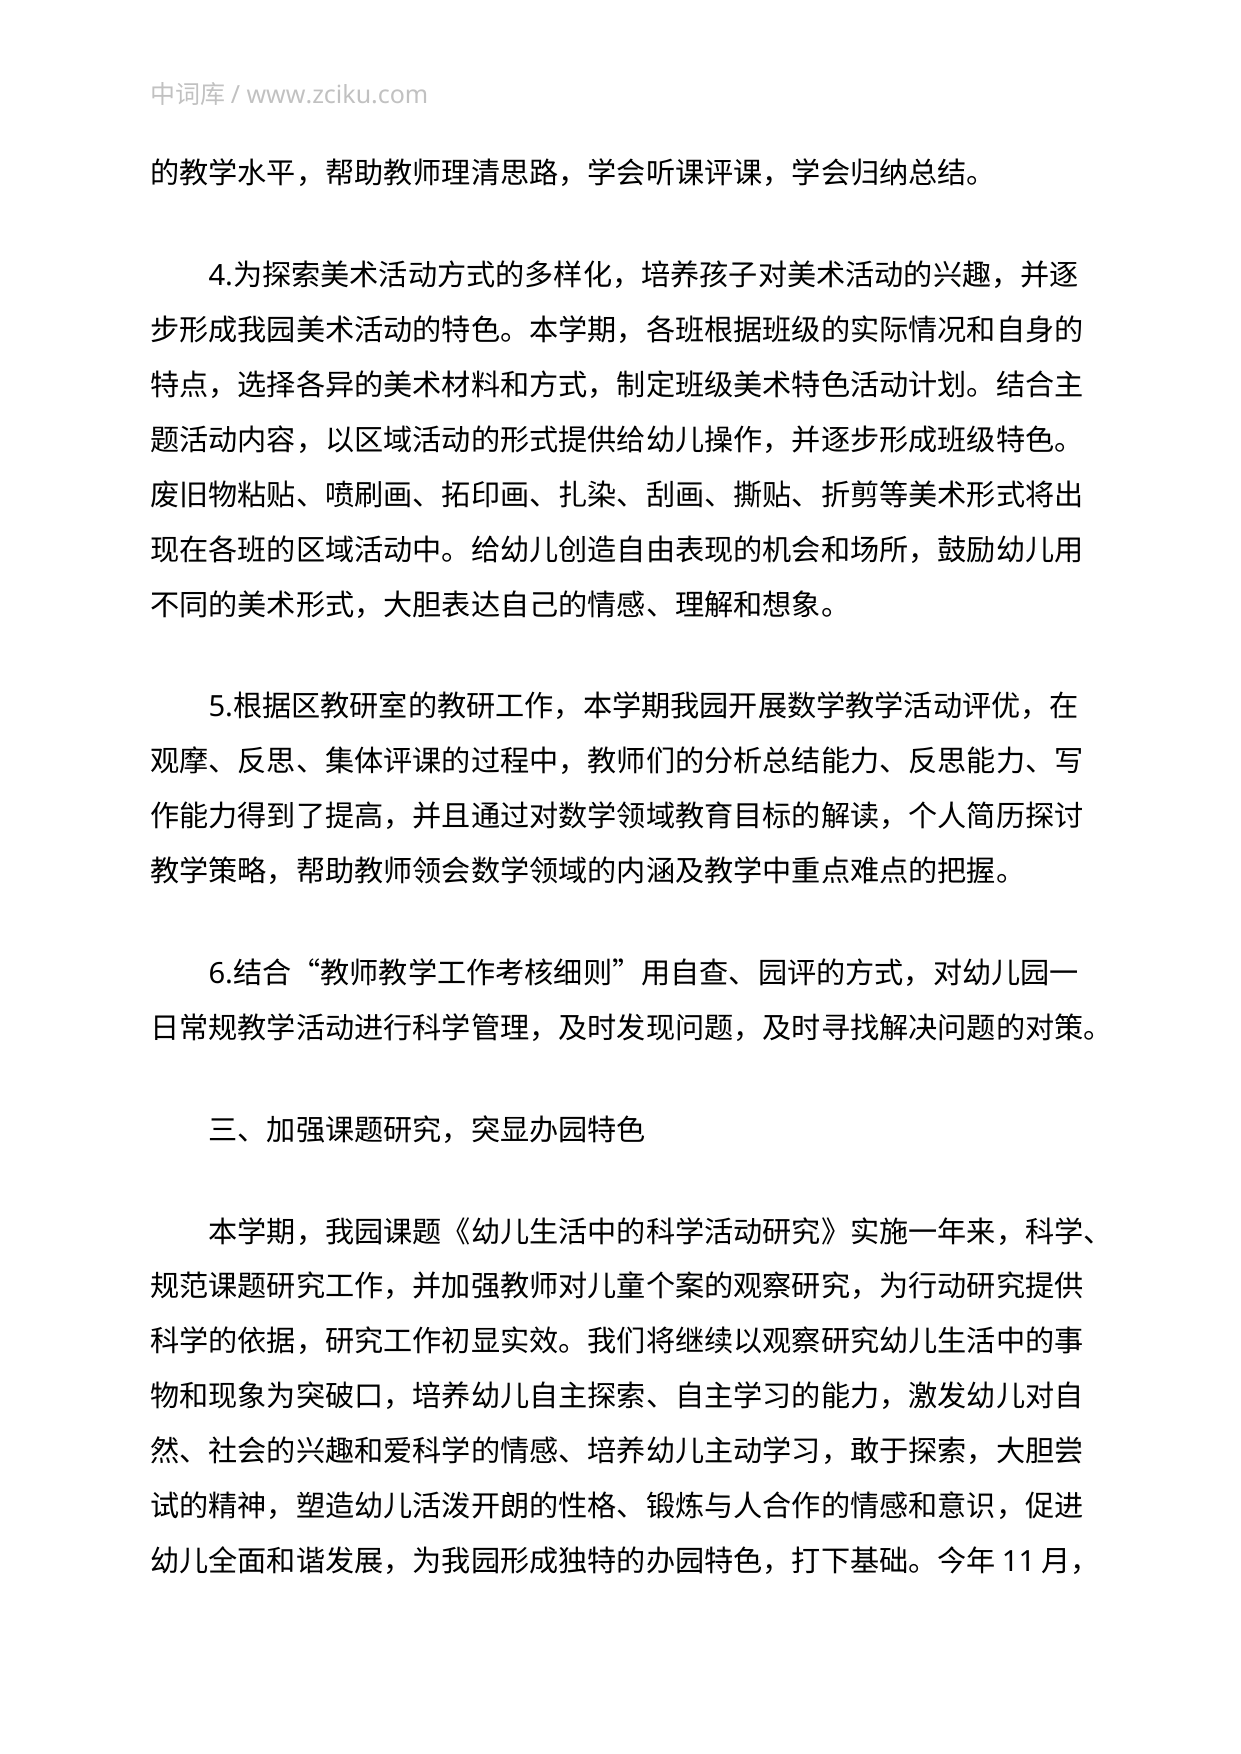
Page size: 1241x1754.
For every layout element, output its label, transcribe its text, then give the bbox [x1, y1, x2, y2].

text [150, 150, 1090, 192]
text 三、加强课题研究，突显办园特色 [150, 1106, 1090, 1149]
text 4.为探索美术活动方式的多样化，培养孩子对美术活动的兴趣，并逐步形成我园美术活动的特色。本学期，各班根据班级的实际情况和自身的特点，选择各异的美术材料和方式，制定班级美术特色活动计划。结合主题活动内容，以区域活动的形式提供给幼儿操作，并逐步形成班级特色。废旧物粘贴、喷刷画、拓印画、扎染、刮画、撕贴、折剪等美术形式将出现在各班的区域活动中。给幼儿创造自由表现的机会和场所，鼓励幼儿用不同的美术形式，大胆表达自己的情感、理解和想象。 [150, 252, 1090, 623]
text 6.结合“教师教学工作考核细则”用自查、园评的方式，对幼儿园一日常规教学活动进行科学管理，及时发现问题，及时寻找解决问题的对策。 [150, 949, 1090, 1047]
text 5.根据区教研室的教研工作，本学期我园开展数学教学活动评优，在观摩、反思、集体评课的过程中，教师们的分析总结能力、反思能力、写作能力得到了提高，并且通过对数学领域教育目标的解读，个人简历探讨教学策略，帮助教师领会数学领域的内涵及教学中重点难点的把握。 [150, 683, 1090, 890]
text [150, 1208, 1090, 1580]
